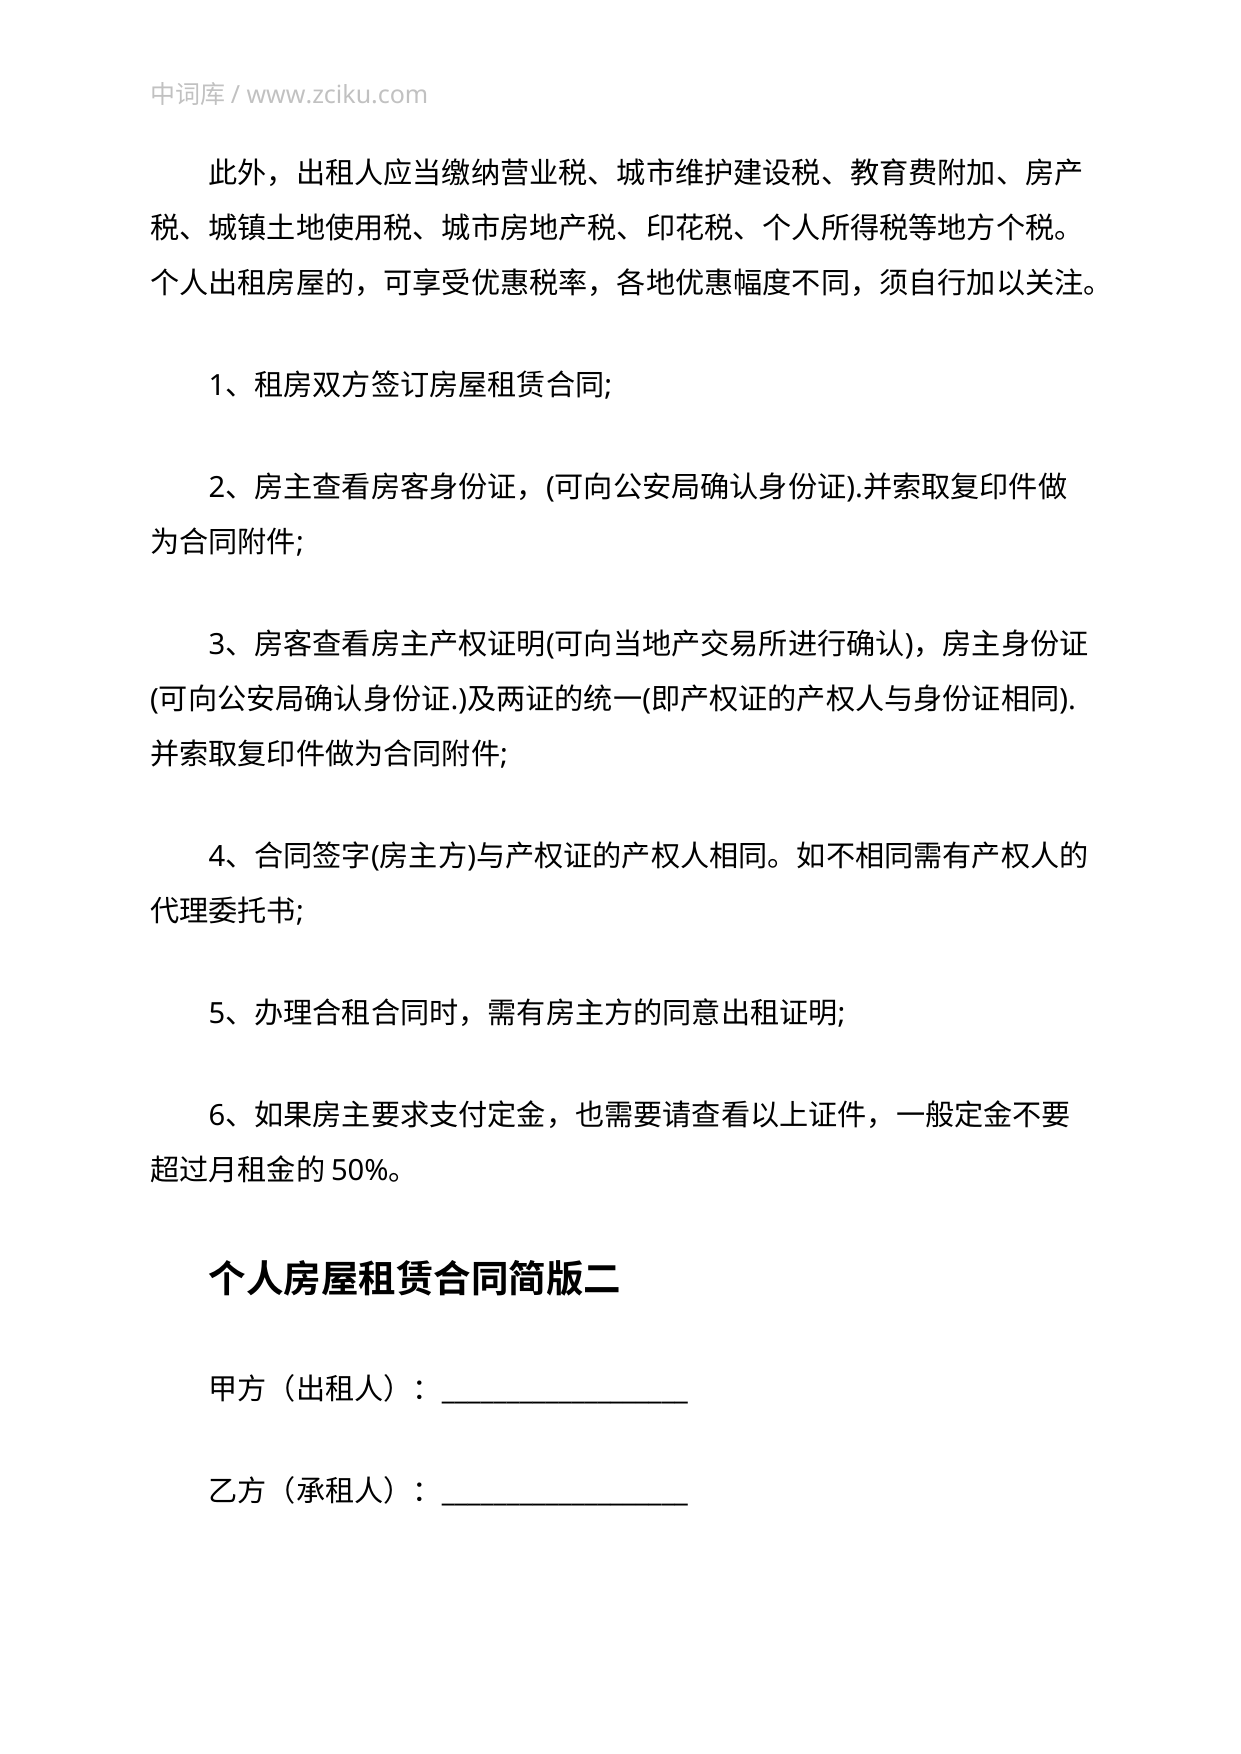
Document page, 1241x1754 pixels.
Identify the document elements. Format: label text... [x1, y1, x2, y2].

text 3、房客查看房主产权证明(可向当地产交易所进行确认)，房主身份证(可向公安局确认身份证.)及两证的统一(即产权证的产权人与身份证相同).并索取复印件做为合同附件; [150, 621, 1090, 773]
text 4、合同签字(房主方)与产权证的产权人相同。如不相同需有产权人的代理委托书; [150, 832, 1090, 930]
text 5、办理合租合同时，需有房主方的同意出租证明; [150, 989, 1090, 1032]
text 此外，出租人应当缴纳营业税、城市维护建设税、教育费附加、房产税、城镇土地使用税、城市房地产税、印花税、个人所得税等地方个税。个人出租房屋的，可享受优惠税率，各地优惠幅度不同，须自行加以关注。 [150, 150, 1090, 302]
text 个人房屋租赁合同简版二 [150, 1248, 1090, 1303]
text 2、房主查看房客身份证，(可向公安局确认身份证).并索取复印件做为合同附件; [150, 463, 1090, 561]
text 乙方（承租人）：___________________ [150, 1468, 1090, 1510]
text 1、租房双方签订房屋租赁合同; [150, 362, 1090, 404]
text 甲方（出租人）：___________________ [150, 1366, 1090, 1408]
text 6、如果房主要求支付定金，也需要请查看以上证件，一般定金不要超过月租金的50%。 [150, 1091, 1090, 1189]
